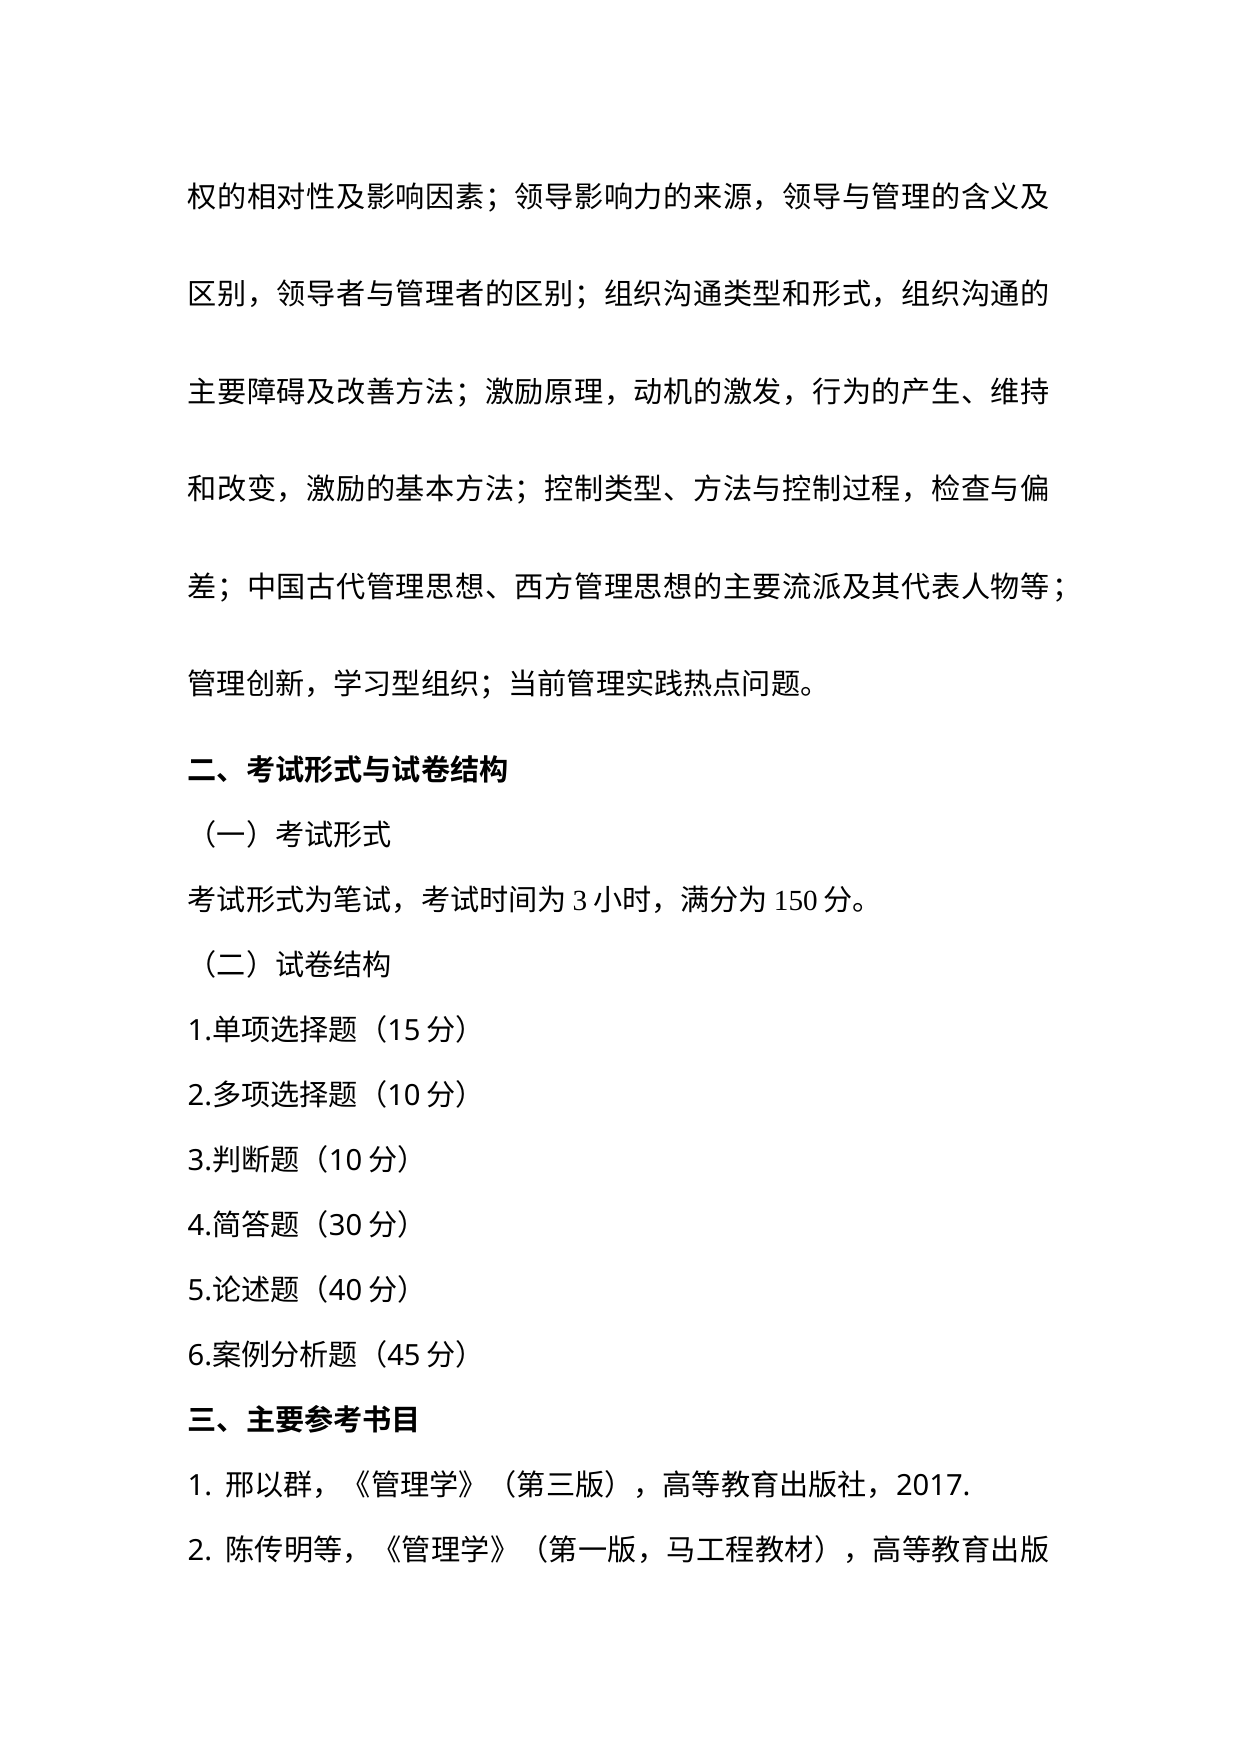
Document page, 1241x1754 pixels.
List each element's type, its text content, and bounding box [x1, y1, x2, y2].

text 3.判断题（10分） [187, 1126, 1053, 1191]
text 二、考试形式与试卷结构 [187, 736, 1053, 801]
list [187, 1516, 1053, 1581]
text 4.简答题（30分） [187, 1191, 1053, 1256]
text （一）考试形式 [187, 801, 1053, 866]
text 1.单项选择题（15分） [187, 996, 1053, 1061]
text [187, 162, 1053, 714]
text 5.论述题（40分） [187, 1256, 1053, 1321]
text 2.多项选择题（10分） [187, 1061, 1053, 1126]
text （二）试卷结构 [187, 931, 1053, 996]
list 邢以群，《管理学》（第三版），高等教育出版社，2017. [187, 1451, 1053, 1516]
text 三、主要参考书目 [187, 1386, 1053, 1451]
text 考试形式为笔试，考试时间为3小时，满分为150分。 [187, 866, 1053, 931]
text 6.案例分析题（45分） [187, 1321, 1053, 1386]
